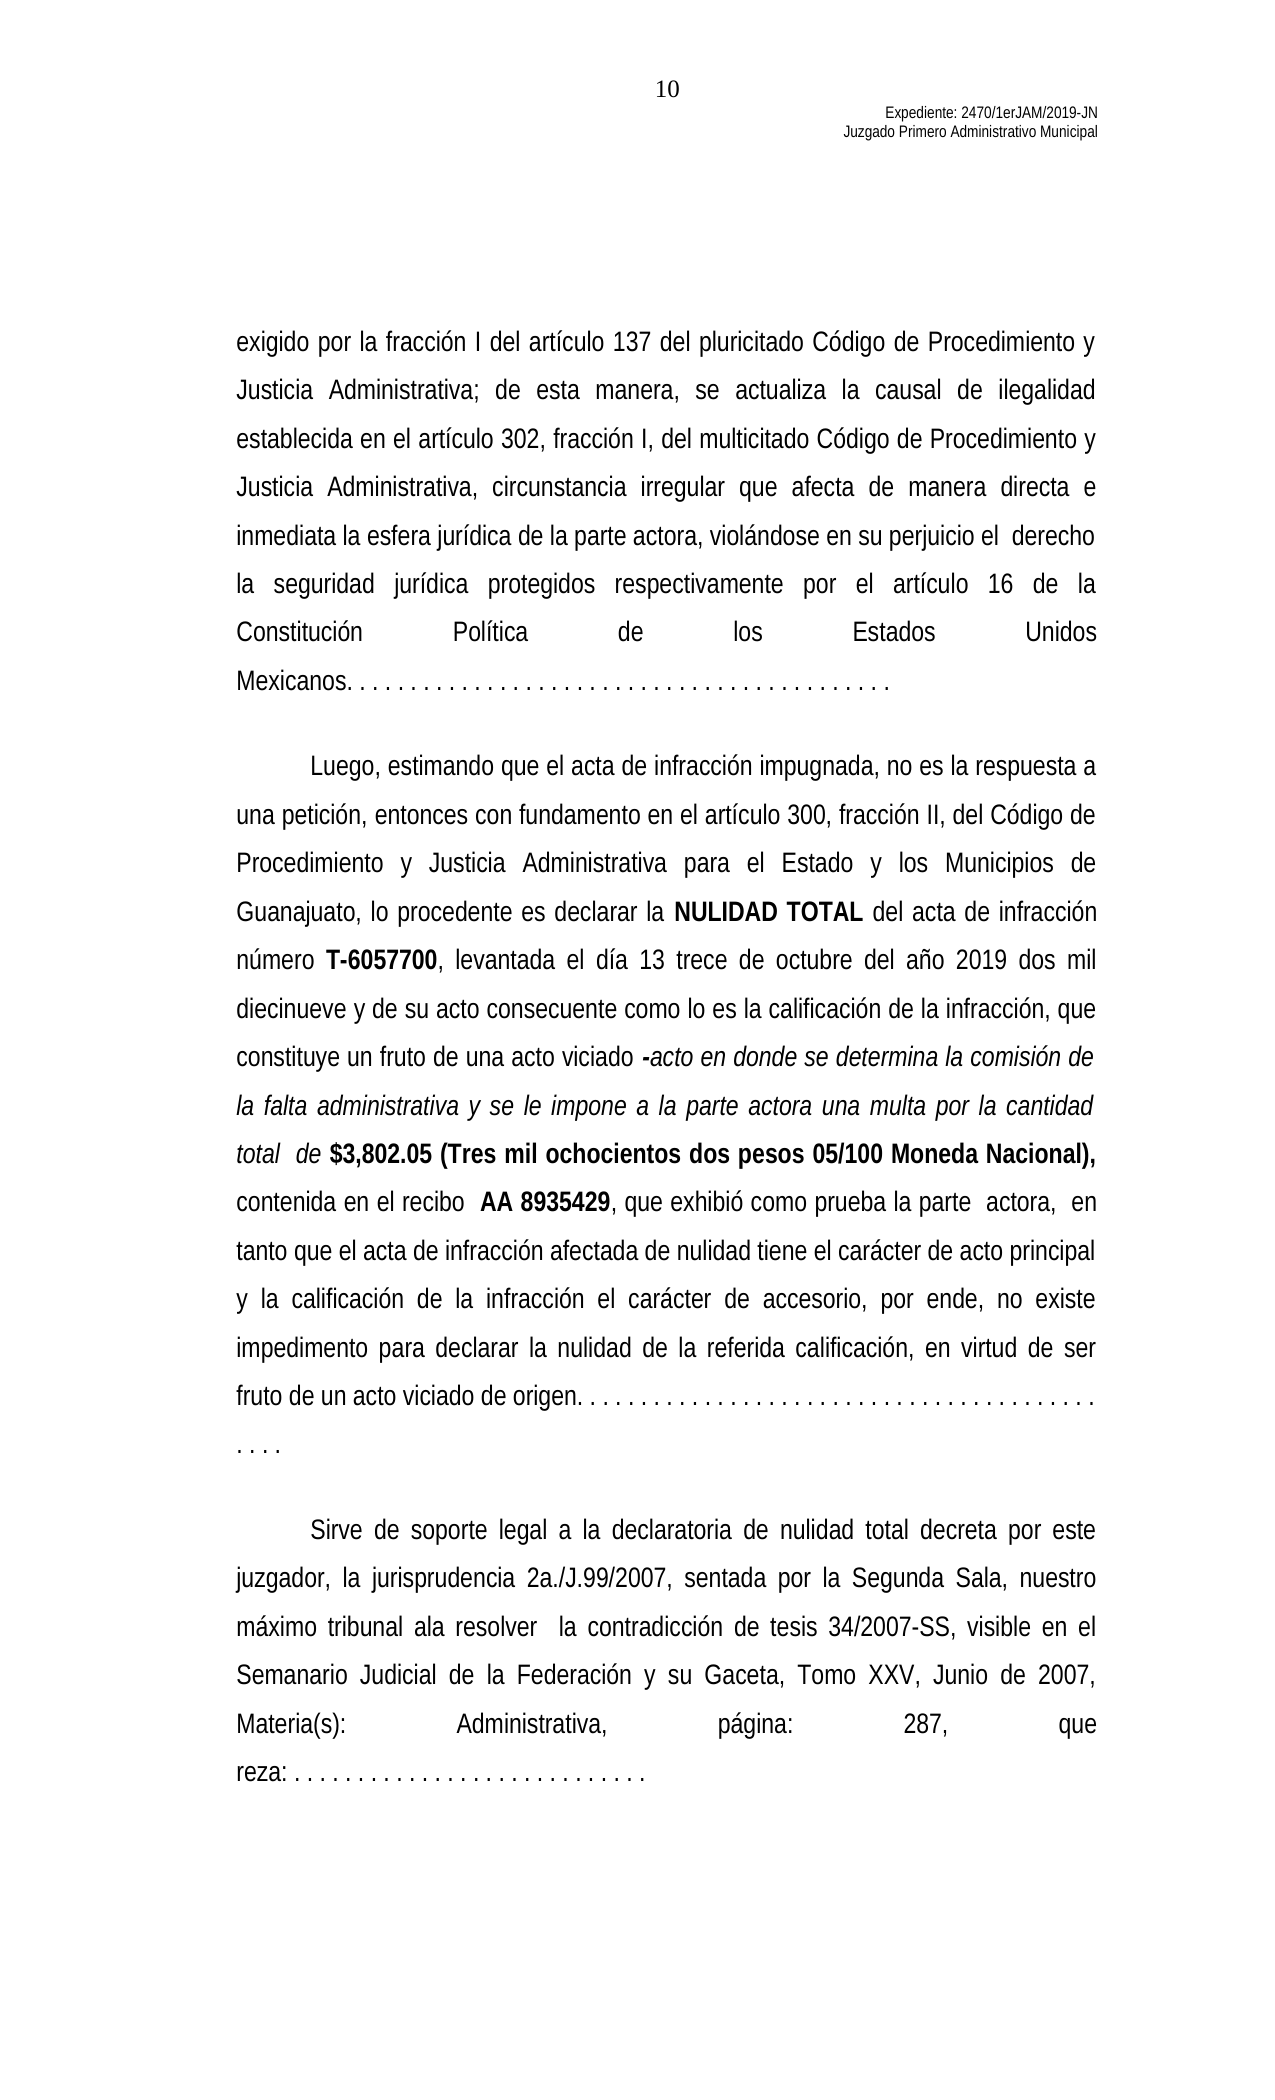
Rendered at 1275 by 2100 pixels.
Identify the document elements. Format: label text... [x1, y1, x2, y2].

text Sirve de soporte legal a la declaratoria de nulidad total decreta por este juzgador, la jurisprudencia 2a./J.99/2007, sentada por la Segunda Sala, nuestro máximo tribunal ala resolver la contradicción de tesis 34/2007-SS, visible en el Semanario Judicial de la Federación y su Gaceta, Tomo XXV, Junio de 2007, Materia(s): Administrativa, página: 287, que reza: . . . . . . . . . . . . . . . . . . . . . . . . . . . . [236, 1513, 1098, 1788]
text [236, 325, 1098, 696]
text Luego, estimando que el acta de infracción impugnada, no es la respuesta a una petición, entonces con fundamento en el artículo 300, fracción II, del Código de Procedimiento y Justicia Administrativa para el Estado y los Municipios de Guanajuato, lo procedente es declarar la NULIDAD TOTAL del acta de infracción número T-6057700, levantada el día 13 trece de octubre del año 2019 dos mil diecinueve y de su acto consecuente como lo es la calificación de la infracción, que constituye un fruto de una acto viciado -acto en donde se determina la comisión de la falta administrativa y se le impone a la parte actora una multa por la cantidad total de $3,802.05 (Tres mil ochocientos dos pesos 05/100 Moneda Nacional), contenida en el recibo AA 8935429, que exhibió como prueba la parte actora, en tanto que el acta de infracción afectada de nulidad tiene el carácter de acto principal y la calificación de la infracción el carácter de accesorio, por ende, no existe impedimento para declarar la nulidad de la referida calificación, en virtud de ser fruto de un acto viciado de origen. . . . . . . . . . . . . . . . . . . . . . . . . . . . . . . . . . . . . . . . . . . . . [236, 749, 1098, 1460]
